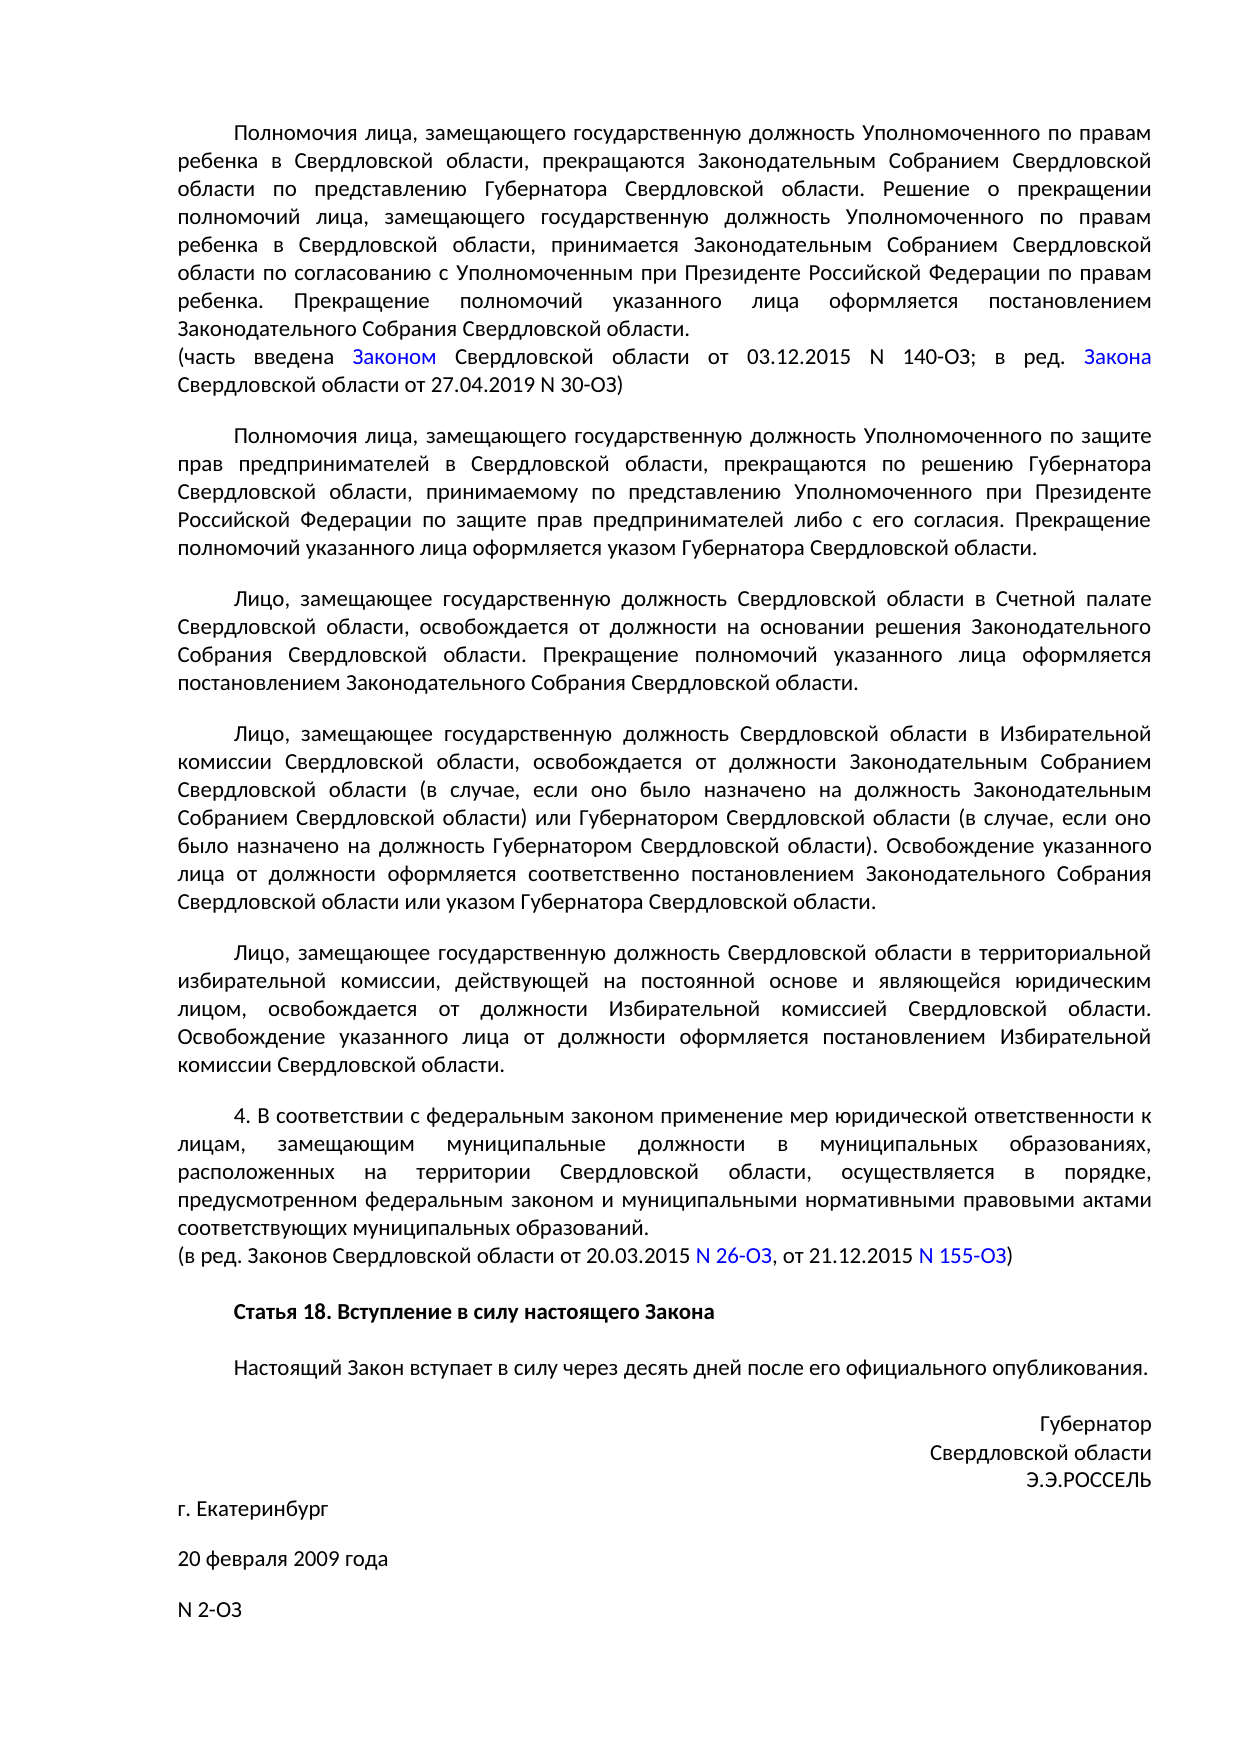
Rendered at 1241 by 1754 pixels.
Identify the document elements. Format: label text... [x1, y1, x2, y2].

text Лицо, замещающее государственную должность Свердловской области в территориальной избирательной комиссии, действующей на постоянной основе и являющейся юридическим лицом, освобождается от должности Избирательной комиссией Свердловской области. Освобождение указанного лица от должности оформляется постановлением Избирательной комиссии Свердловской области. [177, 938, 1152, 1078]
text г. Екатеринбург [177, 1494, 1152, 1522]
text (часть введена Законом Свердловской области от 03.12.2015 N 140-ОЗ; в ред. Закона Свердловской области от 27.04.2019 N 30-ОЗ) [177, 342, 1152, 398]
text (в ред. Законов Свердловской области от 20.03.2015 N 26-ОЗ, от 21.12.2015 N 155-ОЗ) [177, 1241, 1152, 1269]
text Лицо, замещающее государственную должность Свердловской области в Избирательной комиссии Свердловской области, освобождается от должности Законодательным Собранием Свердловской области (в случае, если оно было назначено на должность Законодательным Собранием Свердловской области) или Губернатором Свердловской области (в случае, если оно было назначено на должность Губернатором Свердловской области). Освобождение указанного лица от должности оформляется соответственно постановлением Законодательного Собрания Свердловской области или указом Губернатора Свердловской области. [177, 719, 1152, 915]
title Статья 18. Вступление в силу настоящего Закона [177, 1297, 1152, 1326]
text Полномочия лица, замещающего государственную должность Уполномоченного по правам ребенка в Свердловской области, прекращаются Законодательным Собранием Свердловской области по представлению Губернатора Свердловской области. Решение о прекращении полномочий лица, замещающего государственную должность Уполномоченного по правам ребенка в Свердловской области, принимается Законодательным Собранием Свердловской области по согласованию с Уполномоченным при Президенте Российской Федерации по правам ребенка. Прекращение полномочий указанного лица оформляется постановлением Законодательного Собрания Свердловской области. [177, 118, 1152, 342]
text Губернатор [177, 1409, 1152, 1438]
text Свердловской области [177, 1438, 1152, 1466]
text Лицо, замещающее государственную должность Свердловской области в Счетной палате Свердловской области, освобождается от должности на основании решения Законодательного Собрания Свердловской области. Прекращение полномочий указанного лица оформляется постановлением Законодательного Собрания Свердловской области. [177, 584, 1152, 696]
text 20 февраля 2009 года [177, 1544, 1152, 1573]
text Полномочия лица, замещающего государственную должность Уполномоченного по защите прав предпринимателей в Свердловской области, прекращаются по решению Губернатора Свердловской области, принимаемому по представлению Уполномоченного при Президенте Российской Федерации по защите прав предпринимателей либо с его согласия. Прекращение полномочий указанного лица оформляется указом Губернатора Свердловской области. [177, 421, 1152, 561]
text N 2-ОЗ [177, 1596, 1152, 1623]
text Э.Э.РОССЕЛЬ [177, 1466, 1152, 1494]
text 4. В соответствии с федеральным законом применение мер юридической ответственности к лицам, замещающим муниципальные должности в муниципальных образованиях, расположенных на территории Свердловской области, осуществляется в порядке, предусмотренном федеральным законом и муниципальными нормативными правовыми актами соответствующих муниципальных образований. [177, 1101, 1152, 1241]
text Настоящий Закон вступает в силу через десять дней после его официального опубликования. [177, 1353, 1152, 1382]
